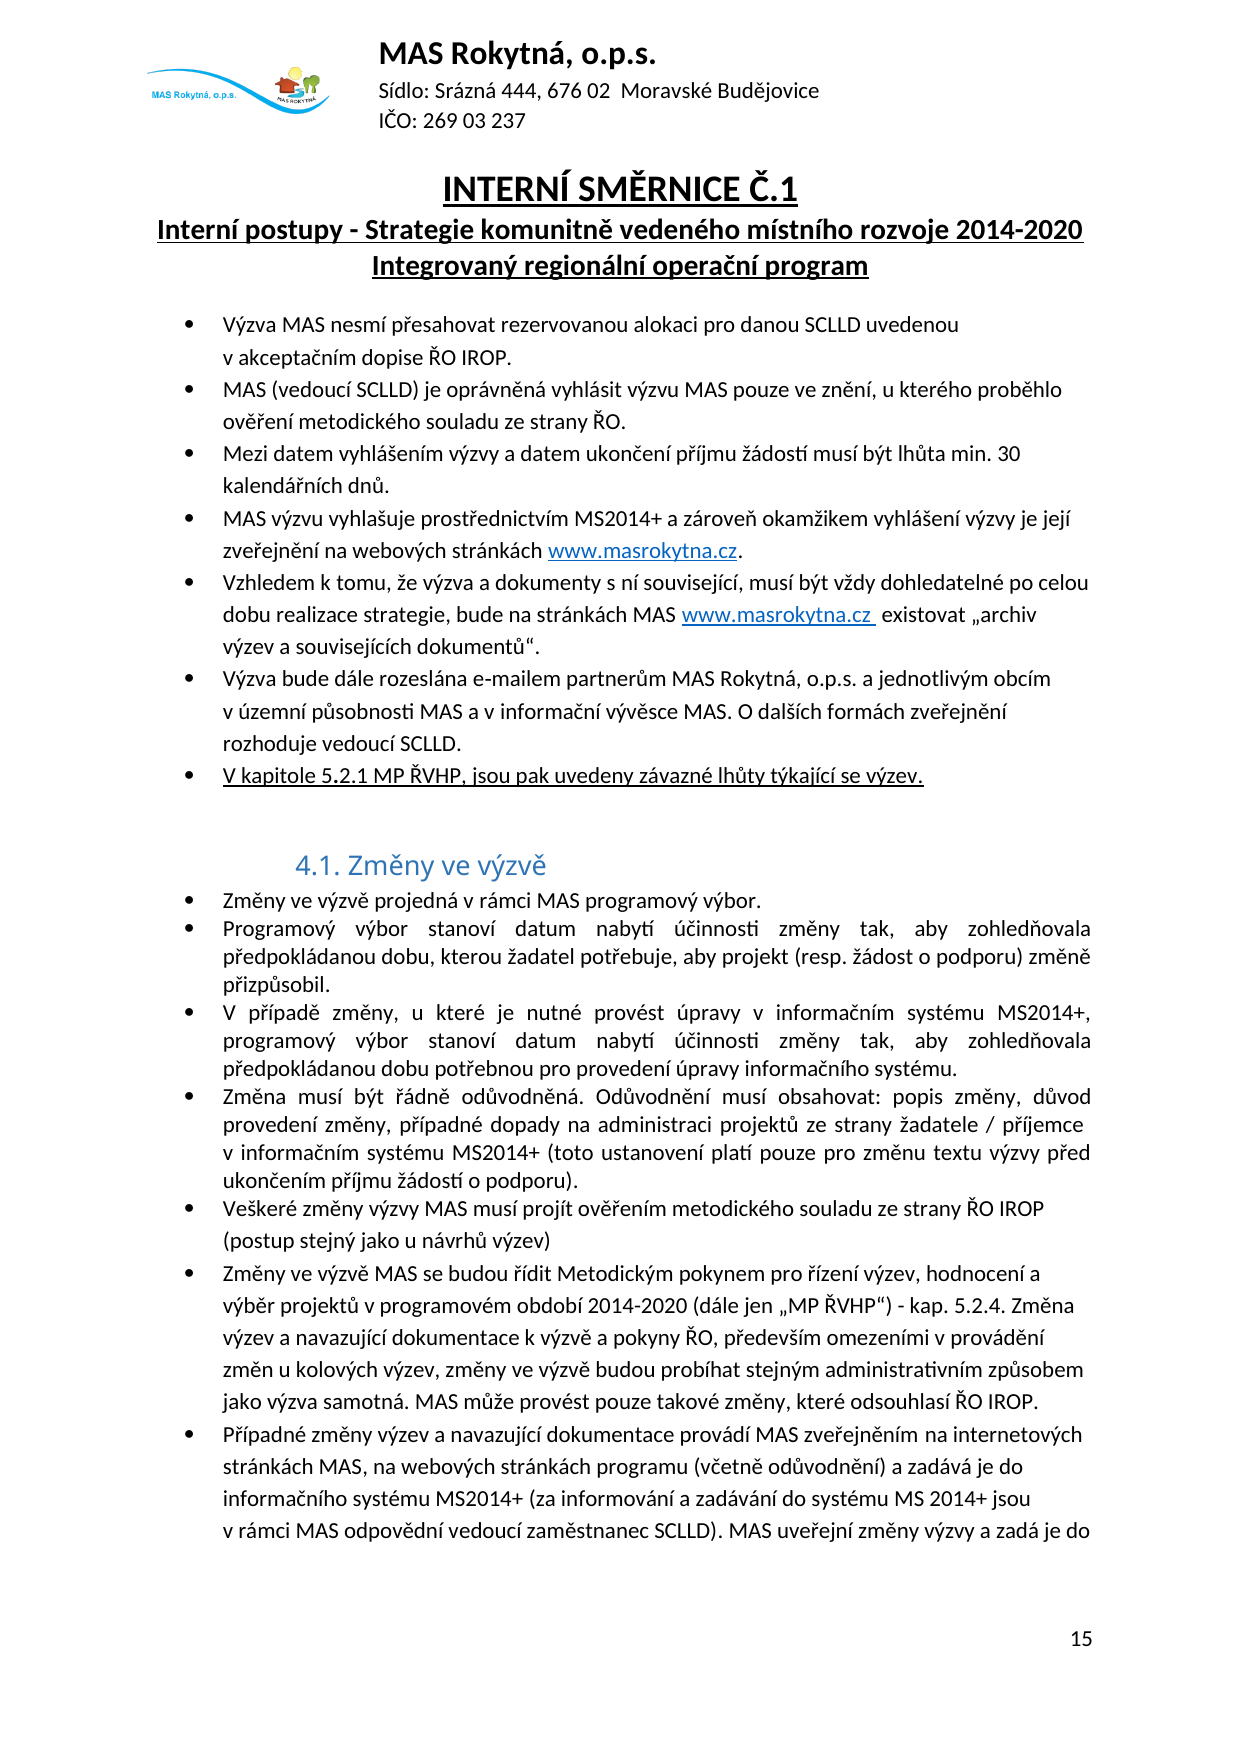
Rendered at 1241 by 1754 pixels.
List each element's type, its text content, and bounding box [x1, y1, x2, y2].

list Mezi datem vyhlášením výzvy a datem ukončení příjmu žádostí musí být lhůta min. 30 kalendářních dnů. [185, 439, 1093, 499]
list Výzva bude dále rozeslána e‐mailem partnerům MAS Rokytná, o.p.s. a jednotlivým obcím v územní působnosti MAS a v informační vývěsce MAS. O dalších formách zveřejnění rozhoduje vedoucí SCLLD. [185, 664, 1093, 757]
list Vzhledem k tomu, že výzva a dokumenty s ní související, musí být vždy dohledatelné po celou dobu realizace strategie, bude na stránkách MAS www.masrokytna.cz existovat „archiv výzev a souvisejících dokumentů“. [185, 568, 1093, 660]
list Veškeré změny výzvy MAS musí projít ověřením metodického souladu ze strany ŘO IROP (postup stejný jako u návrhů výzev) [185, 1194, 1093, 1254]
list V kapitole 5.2.1 MP ŘVHP, jsou pak uvedeny závazné lhůty týkající se výzev. [185, 761, 1093, 789]
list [185, 1420, 1093, 1544]
list V případě změny, u které je nutné provést úpravy v informačním systému MS2014+, programový výbor stanoví datum nabytí účinnosti změny tak, aby zohledňovala předpokládanou dobu potřebnou pro provedení úpravy informačního systému. [185, 998, 1093, 1082]
list Změny ve výzvě projedná v rámci MAS programový výbor. [185, 886, 1093, 914]
list MAS výzvu vyhlašuje prostřednictvím MS2014+ a zároveň okamžikem vyhlášení výzvy je její zveřejnění na webových stránkách www.masrokytna.cz. [185, 504, 1093, 564]
list Změny ve výzvě MAS se budou řídit Metodickým pokynem pro řízení výzev, hodnocení a výběr projektů v programovém období 2014-2020 (dále jen „MP ŘVHP“) - kap. 5.2.4. Změna výzev a navazující dokumentace k výzvě a pokyny ŘO, především omezeními v provádění změn u kolových výzev, změny ve výzvě budou probíhat stejným administrativním způsobem jako výzva samotná. MAS může provést pouze takové změny, které odsouhlasí ŘO IROP. [185, 1259, 1093, 1416]
picture [146, 67, 330, 114]
list Programový výbor stanoví datum nabytí účinnosti změny tak, aby zohledňovala předpokládanou dobu, kterou žadatel potřebuje, aby projekt (resp. žádost o podporu) změně přizpůsobil. [185, 914, 1093, 998]
subtitle 4.1. Změny ve výzvě [221, 846, 1093, 883]
list Výzva MAS nesmí přesahovat rezervovanou alokaci pro danou SCLLD uvedenou v akceptačním dopise ŘO IROP. [185, 311, 1093, 371]
list Změna musí být řádně odůvodněná. Odůvodnění musí obsahovat: popis změny, důvod provedení změny, případné dopady na administraci projektů ze strany žadatele / příjemce v informačním systému MS2014+ (toto ustanovení platí pouze pro změnu textu výzvy před ukončením příjmu žádostí o podporu). [185, 1082, 1093, 1194]
list MAS (vedoucí SCLLD) je oprávněná vyhlásit výzvu MAS pouze ve znění, u kterého proběhlo ověření metodického souladu ze strany ŘO. [185, 375, 1093, 435]
